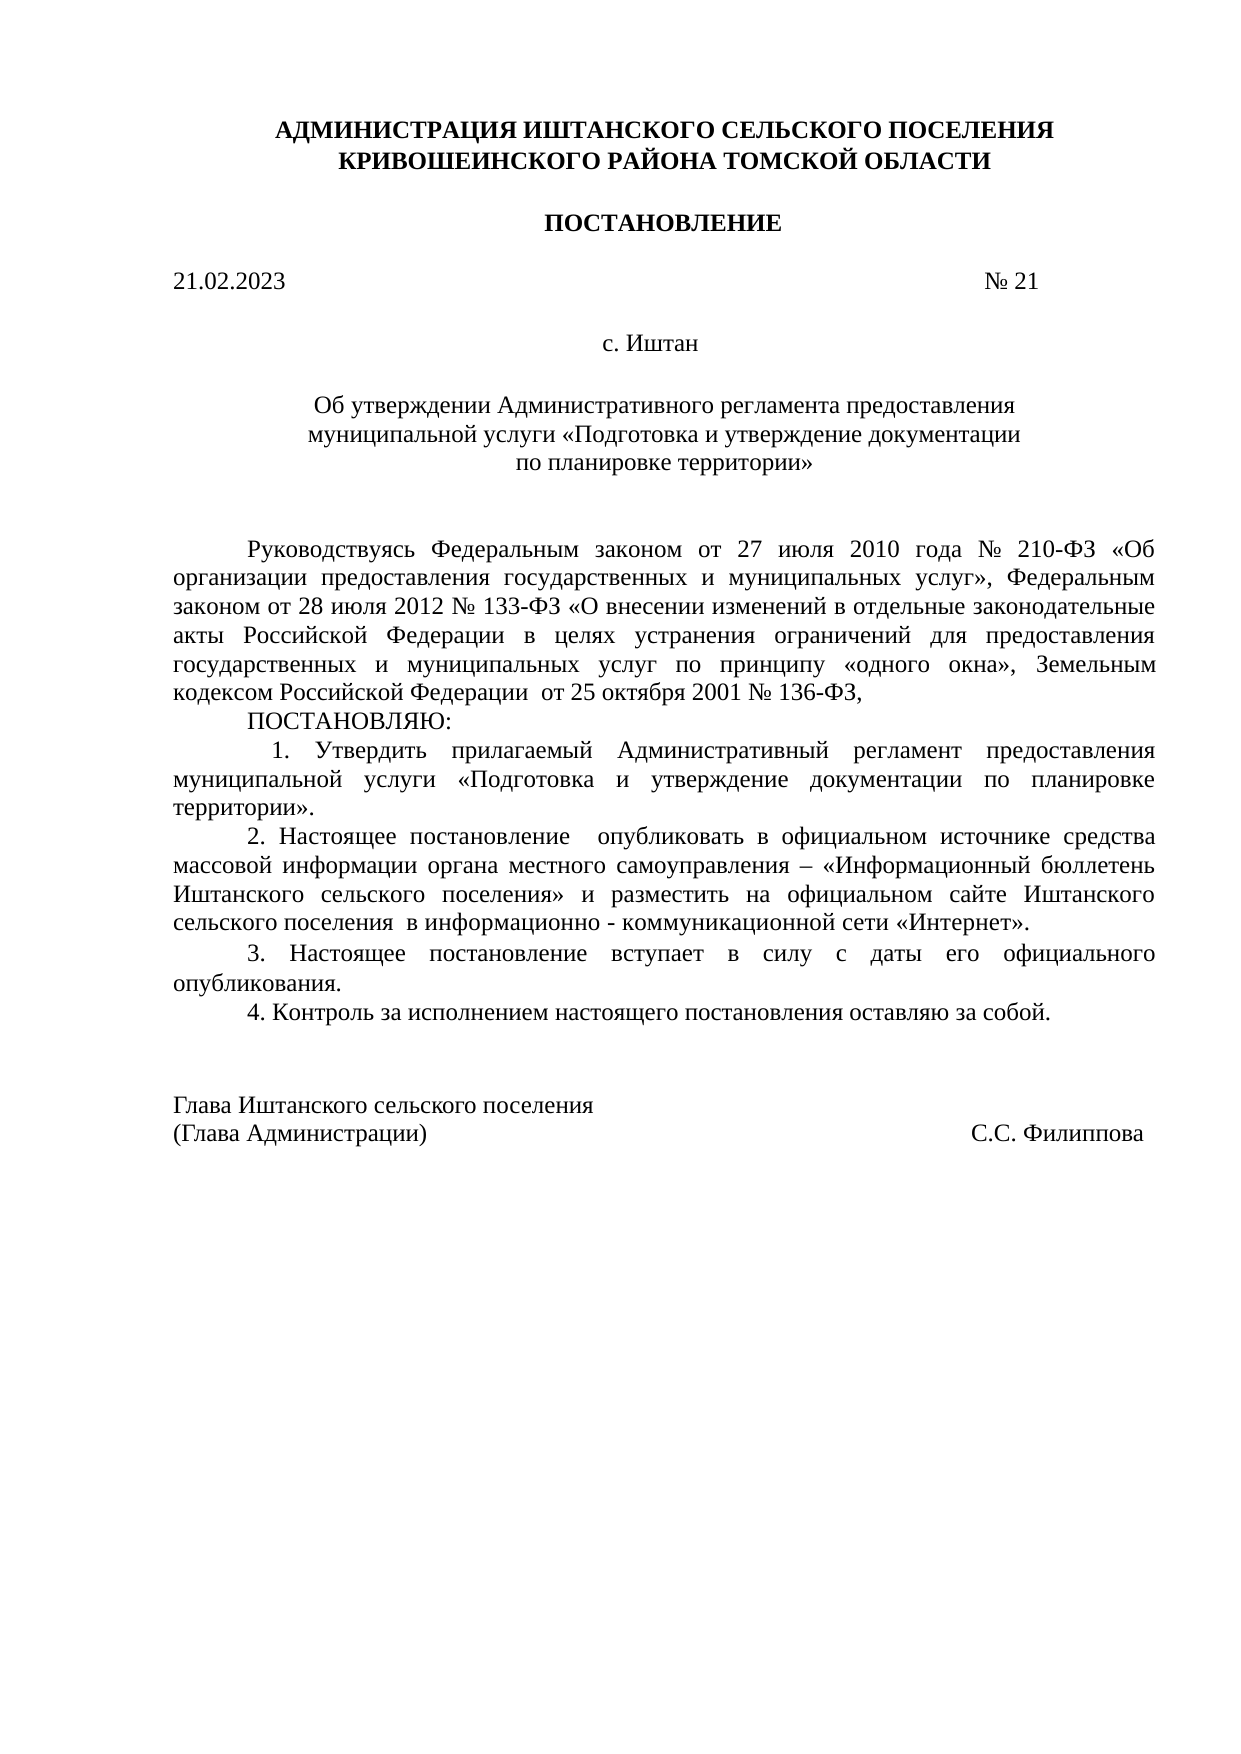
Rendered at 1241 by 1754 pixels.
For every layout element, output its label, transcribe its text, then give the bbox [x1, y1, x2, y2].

text 21.02.2023 № 21 [173, 266, 1127, 294]
list 2. Настоящее постановление опубликовать в официальном источнике средства массовой информации органа местного самоуправления – «Информационный бюллетень Иштанского сельского поселения» и разместить на официальном сайте Иштанского сельского поселения в информационно - коммуникационной сети «Интернет». [173, 821, 1156, 936]
list Глава Иштанского сельского поселения [173, 1090, 1156, 1118]
text 1. Утвердить прилагаемый Административный регламент предоставления муниципальной услуги «Подготовка и утверждение документации по планировке территории». [173, 735, 1156, 821]
text КРИВОШЕИНСКОГО РАЙОНА ТОМСКОЙ ОБЛАСТИ [173, 146, 1156, 175]
text по планировке территории» [173, 447, 1156, 476]
list (Глава Администрации) С.С. Филиппова [173, 1118, 1156, 1147]
subtitle ПОСТАНОВЛЕНИЕ [192, 208, 1134, 237]
text Об утверждении Административного регламента предоставления [173, 390, 1156, 419]
text ПОСТАНОВЛЯЮ: [173, 706, 1156, 735]
text муниципальной услуги «Подготовка и утверждение документации [173, 419, 1156, 447]
text 3. Настоящее постановление вступает в силу с даты его официального опубликования. [173, 936, 1156, 997]
text Руководствуясь Федеральным законом от 27 июля 2010 года № 210-ФЗ «Об организации предоставления государственных и муниципальных услуг», Федеральным законом от 28 июля 2012 № 133-ФЗ «О внесении изменений в отдельные законодательные акты Российской Федерации в целях устранения ограничений для предоставления государственных и муниципальных услуг по принципу «одного окна», Земельным кодексом Российской Федерации от 25 октября 2001 № 136-ФЗ, [173, 534, 1156, 706]
text с. Иштан [173, 328, 1127, 357]
text АДМИНИСТРАЦИЯ ИШТАНСКОГО СЕЛЬСКОГО ПОСЕЛЕНИЯ [173, 115, 1156, 144]
text 4. Контроль за исполнением настоящего постановления оставляю за собой. [173, 997, 1156, 1025]
